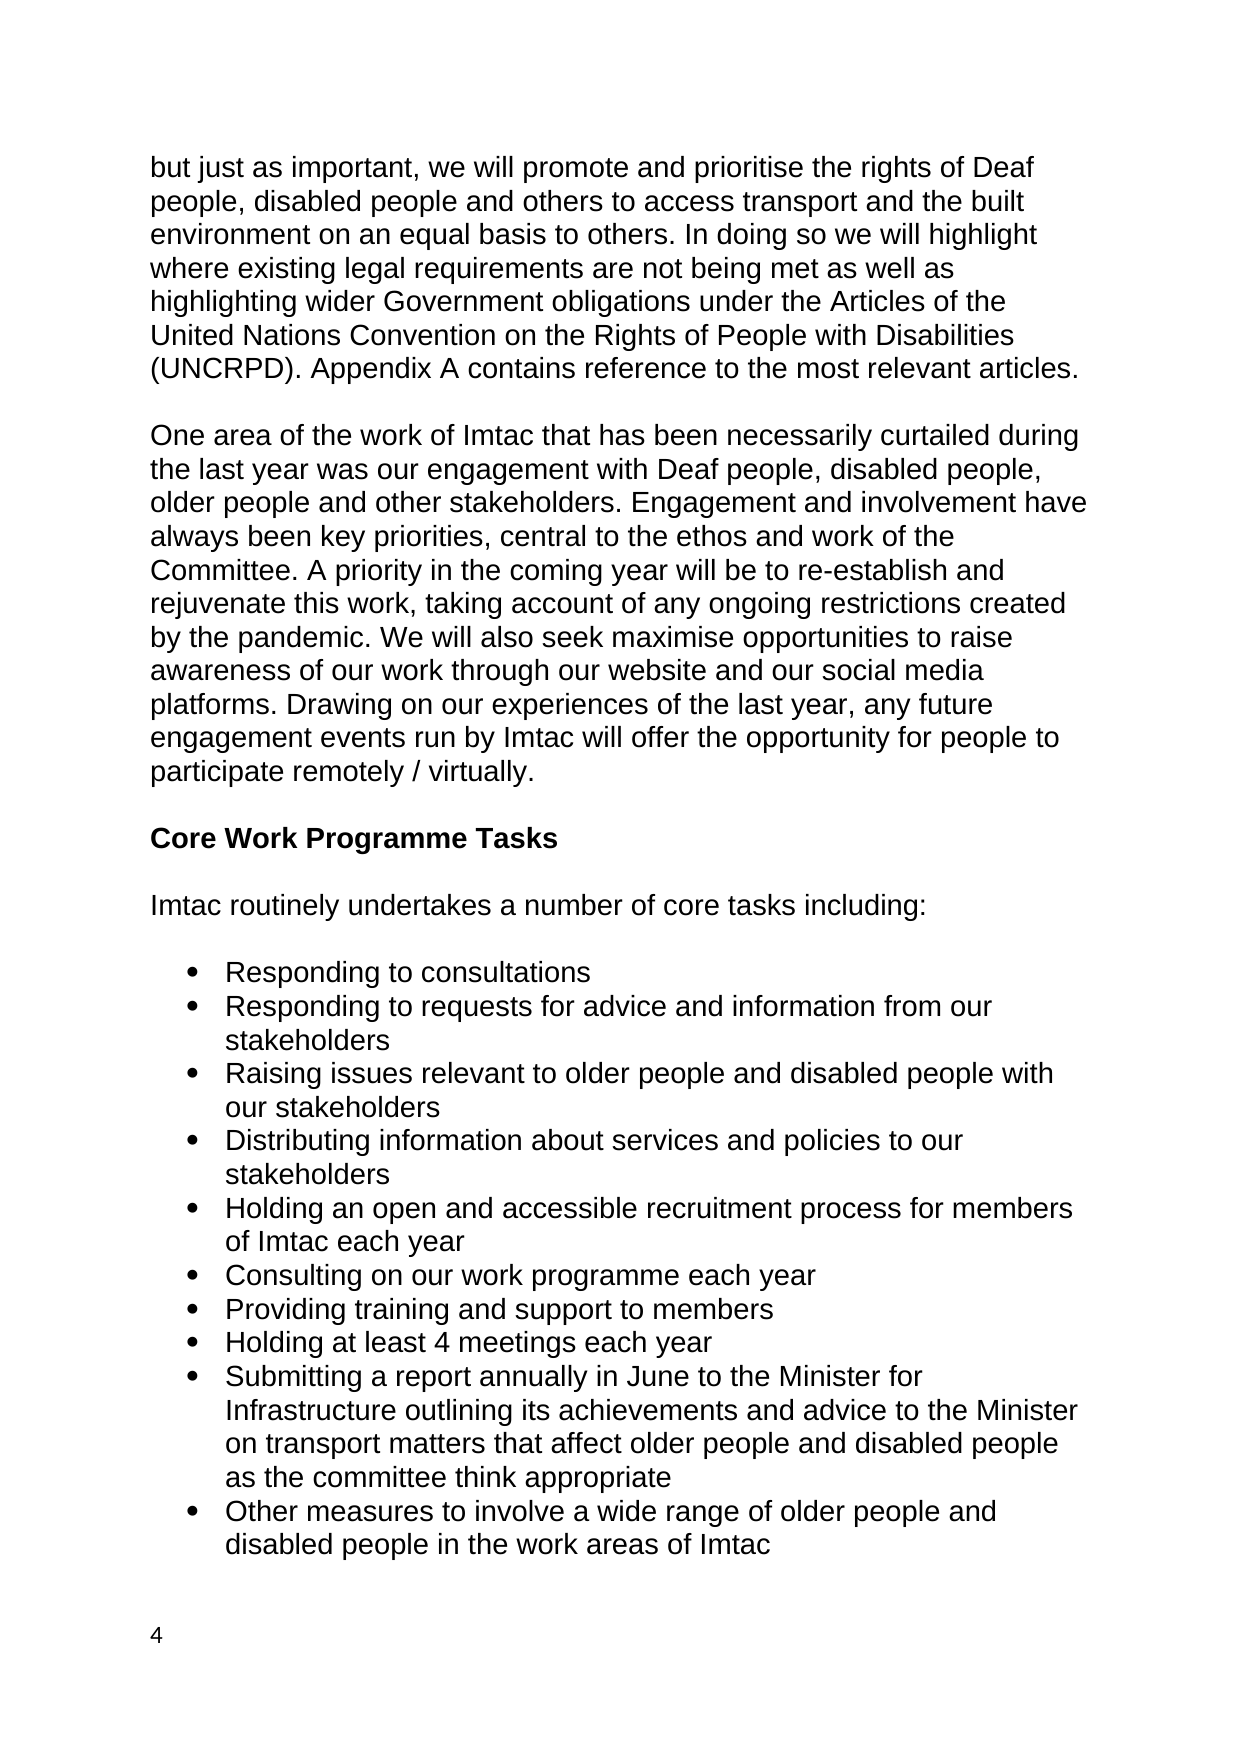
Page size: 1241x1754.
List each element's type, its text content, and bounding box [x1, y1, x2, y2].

list Consulting on our work programme each year [187, 1258, 1090, 1292]
list Raising issues relevant to older people and disabled people with our stakeholders [187, 1056, 1090, 1123]
text One area of the work of Imtac that has been necessarily curtailed during the last year was our engagement with Deaf people, disabled people, older people and other stakeholders. Engagement and involvement have always been key priorities, central to the ethos and work of the Committee. A priority in the coming year will be to re-establish and rejuvenate this work, taking account of any ongoing restrictions created by the pandemic. We will also seek maximise opportunities to raise awareness of our work through our website and our social media platforms. Drawing on our experiences of the last year, any future engagement events run by Imtac will offer the opportunity for people to participate remotely / virtually. [150, 418, 1090, 787]
list Other measures to involve a wide range of older people and disabled people in the work areas of Imtac [187, 1493, 1090, 1561]
list Providing training and support to members [187, 1292, 1090, 1325]
list Distributing information about services and policies to our stakeholders [187, 1123, 1090, 1191]
text Imtac routinely undertakes a number of core tasks including: [150, 888, 1090, 921]
list Responding to requests for advice and information from our stakeholders [187, 989, 1090, 1056]
list Holding an open and accessible recruitment process for members of Imtac each year [187, 1191, 1090, 1258]
text Core Work Programme Tasks [150, 821, 1090, 854]
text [150, 150, 1090, 385]
list Submitting a report annually in June to the Minister for Infrastructure outlining its achievements and advice to the Minister on transport matters that affect older people and disabled people as the committee think appropriate [187, 1359, 1090, 1493]
list Responding to consultations [187, 955, 1090, 989]
list Holding at least 4 meetings each year [187, 1325, 1090, 1359]
